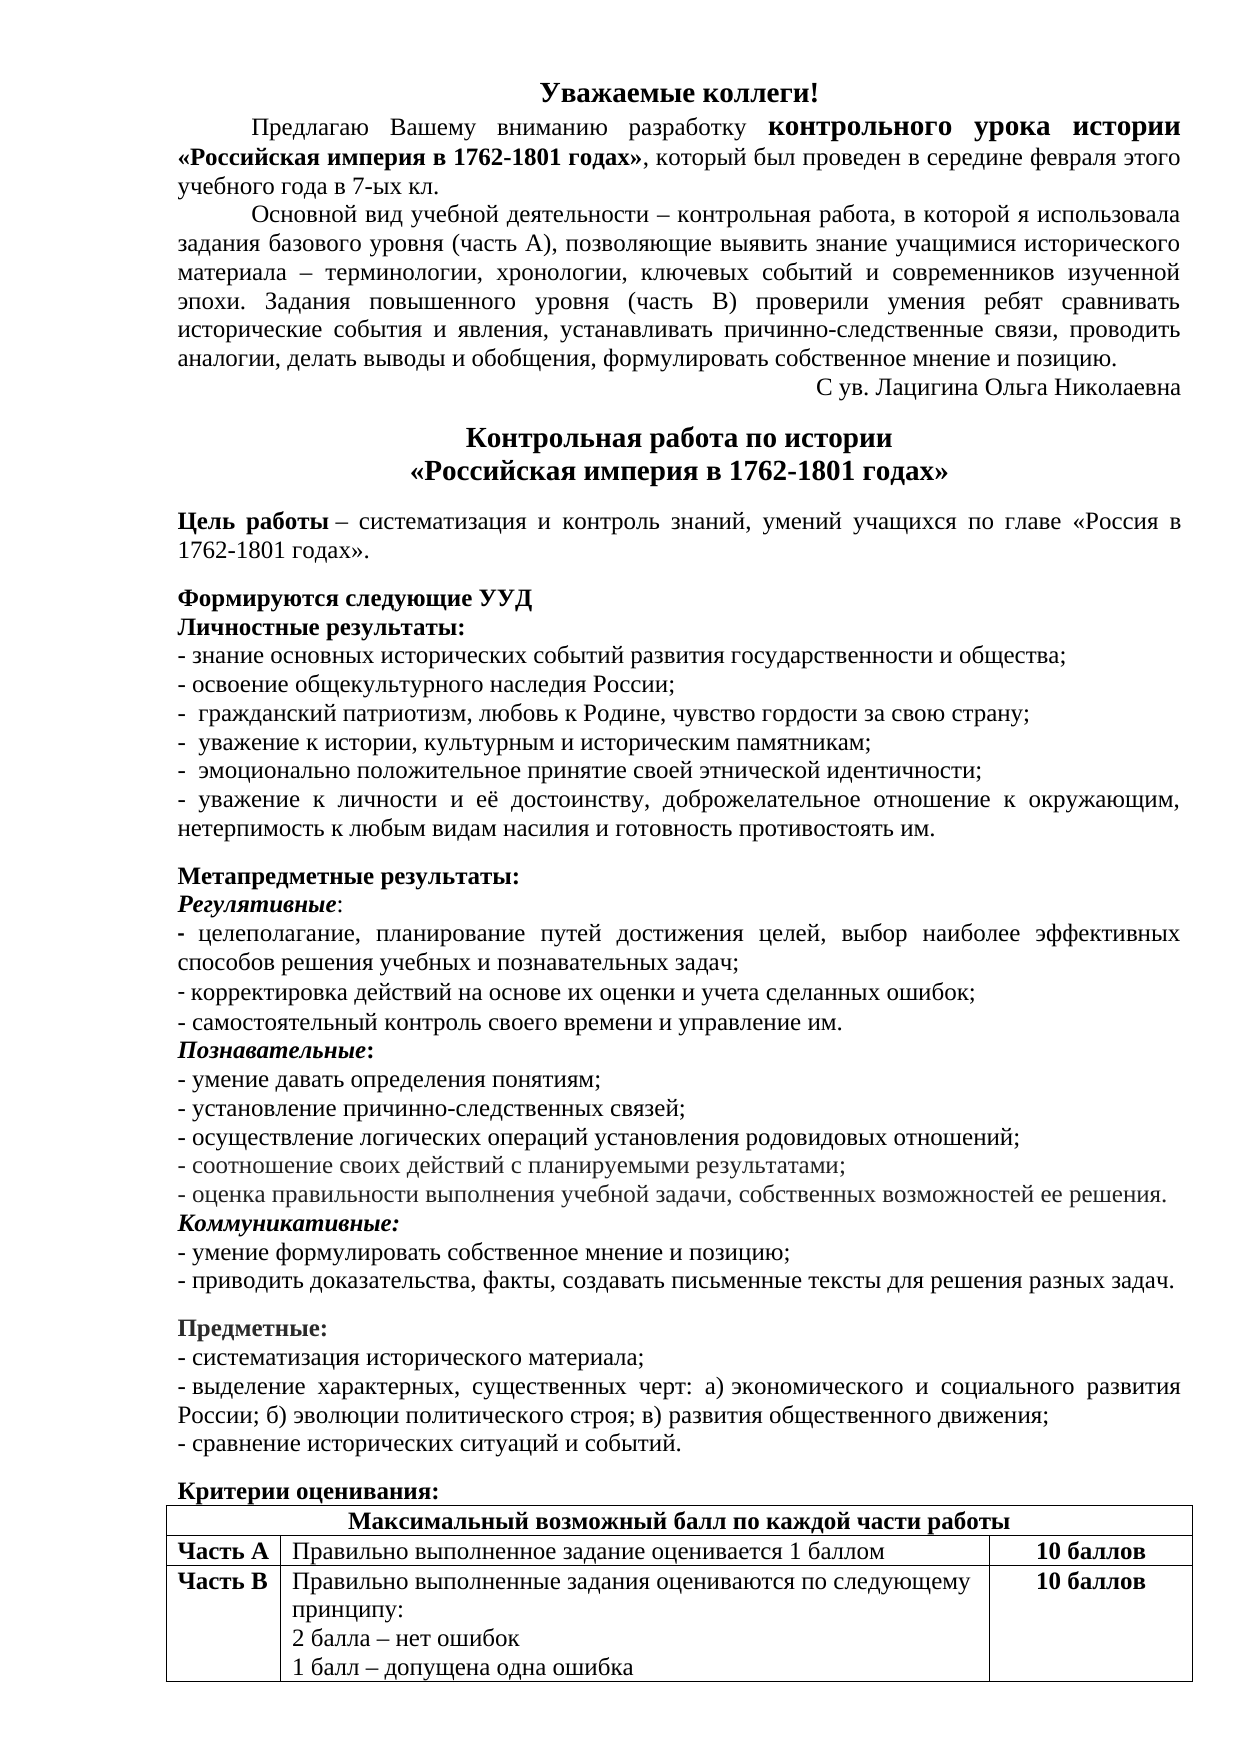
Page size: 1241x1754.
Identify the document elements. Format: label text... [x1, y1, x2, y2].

text - освоение общекультурного наследия России; [177, 669, 1181, 698]
text - самостоятельный контроль своего времени и управление им. [177, 1007, 1181, 1036]
text Основной вид учебной деятельности – контрольная работа, в которой я использовала задания базового уровня (часть А), позволяющие выявить знание учащимися исторического материала – терминологии, хронологии, ключевых событий и современников изученной эпохи. Задания повышенного уровня (часть В) проверили умения ребят сравнивать исторические события и явления, устанавливать причинно-следственные связи, проводить аналогии, делать выводы и обобщения, формулировать собственное мнение и позицию. [177, 199, 1181, 372]
text - соотношение своих действий с планируемыми результатами; [177, 1151, 1181, 1179]
text - умение формулировать собственное мнение и позицию; [177, 1237, 1181, 1266]
text Формируются следующие УУД [177, 583, 1181, 612]
table_cell Часть В [167, 1566, 280, 1681]
text Цель работы – систематизация и контроль знаний, умений учащихся по главе «Россия в 1762-1801 годах». [177, 506, 1181, 564]
text Регулятивные: [177, 889, 1181, 918]
text - оценка правильности выполнения учебной задачи, собственных возможностей ее решения. [177, 1179, 1181, 1208]
text - уважение к истории, культурным и историческим памятникам; [177, 727, 1181, 755]
table_cell Часть А [167, 1536, 280, 1565]
text - выделение характерных, существенных черт: а) экономического и социального развития России; б) эволюции политического строя; в) развития общественного движения; [177, 1371, 1181, 1428]
text - систематизация исторического материала; [177, 1342, 1181, 1371]
text Предметные: [177, 1313, 1181, 1342]
text - осуществление логических операций установления родовидовых отношений; [177, 1122, 1181, 1151]
table_cell 10 баллов [990, 1536, 1192, 1565]
text Личностные результаты: [177, 612, 1181, 640]
text - целеполагание, планирование путей достижения целей, выбор наиболее эффективных способов решения учебных и познавательных задач; [177, 918, 1181, 976]
text - сравнение исторических ситуаций и событий. [177, 1428, 1181, 1457]
text Критерии оценивания: [177, 1476, 1181, 1505]
text - уважение к личности и её достоинству, доброжелательное отношение к окружающим, нетерпимость к любым видам насилия и готовность противостоять им. [177, 784, 1181, 842]
text - гражданский патриотизм, любовь к Родине, чувство гордости за свою страну; [177, 698, 1181, 727]
text С ув. Лацигина Ольга Николаевна [177, 372, 1181, 401]
table_cell 10 баллов [990, 1566, 1192, 1681]
text - умение давать определения понятиям; [177, 1064, 1181, 1093]
text Предлагаю Вашему вниманию разработку контрольного урока истории «Российская империя в 1762-1801 годах», который был проведен в середине февраля этого учебного года в 7-ых кл. [177, 108, 1181, 199]
text - приводить доказательства, факты, создавать письменные тексты для решения разных задач. [177, 1266, 1181, 1294]
text - знание основных исторических событий развития государственности и общества; [177, 640, 1181, 669]
text - корректировка действий на основе их оценки и учета сделанных ошибок; [177, 976, 1181, 1007]
table_cell Правильно выполненное задание оценивается 1 баллом [281, 1536, 989, 1565]
text Контрольная работа по истории [177, 420, 1181, 453]
text «Российская империя в 1762-1801 годах» [177, 453, 1181, 487]
table_header Максимальный возможный балл по каждой части работы [167, 1506, 1192, 1535]
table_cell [281, 1566, 989, 1681]
text - установление причинно-следственных связей; [177, 1093, 1181, 1122]
text - эмоционально положительное принятие своей этнической идентичности; [177, 755, 1181, 784]
text Метапредметные результаты: [177, 861, 1181, 889]
text Уважаемые коллеги! [177, 75, 1181, 108]
text Познавательные: [177, 1036, 1181, 1064]
text Коммуникативные: [177, 1208, 1181, 1237]
